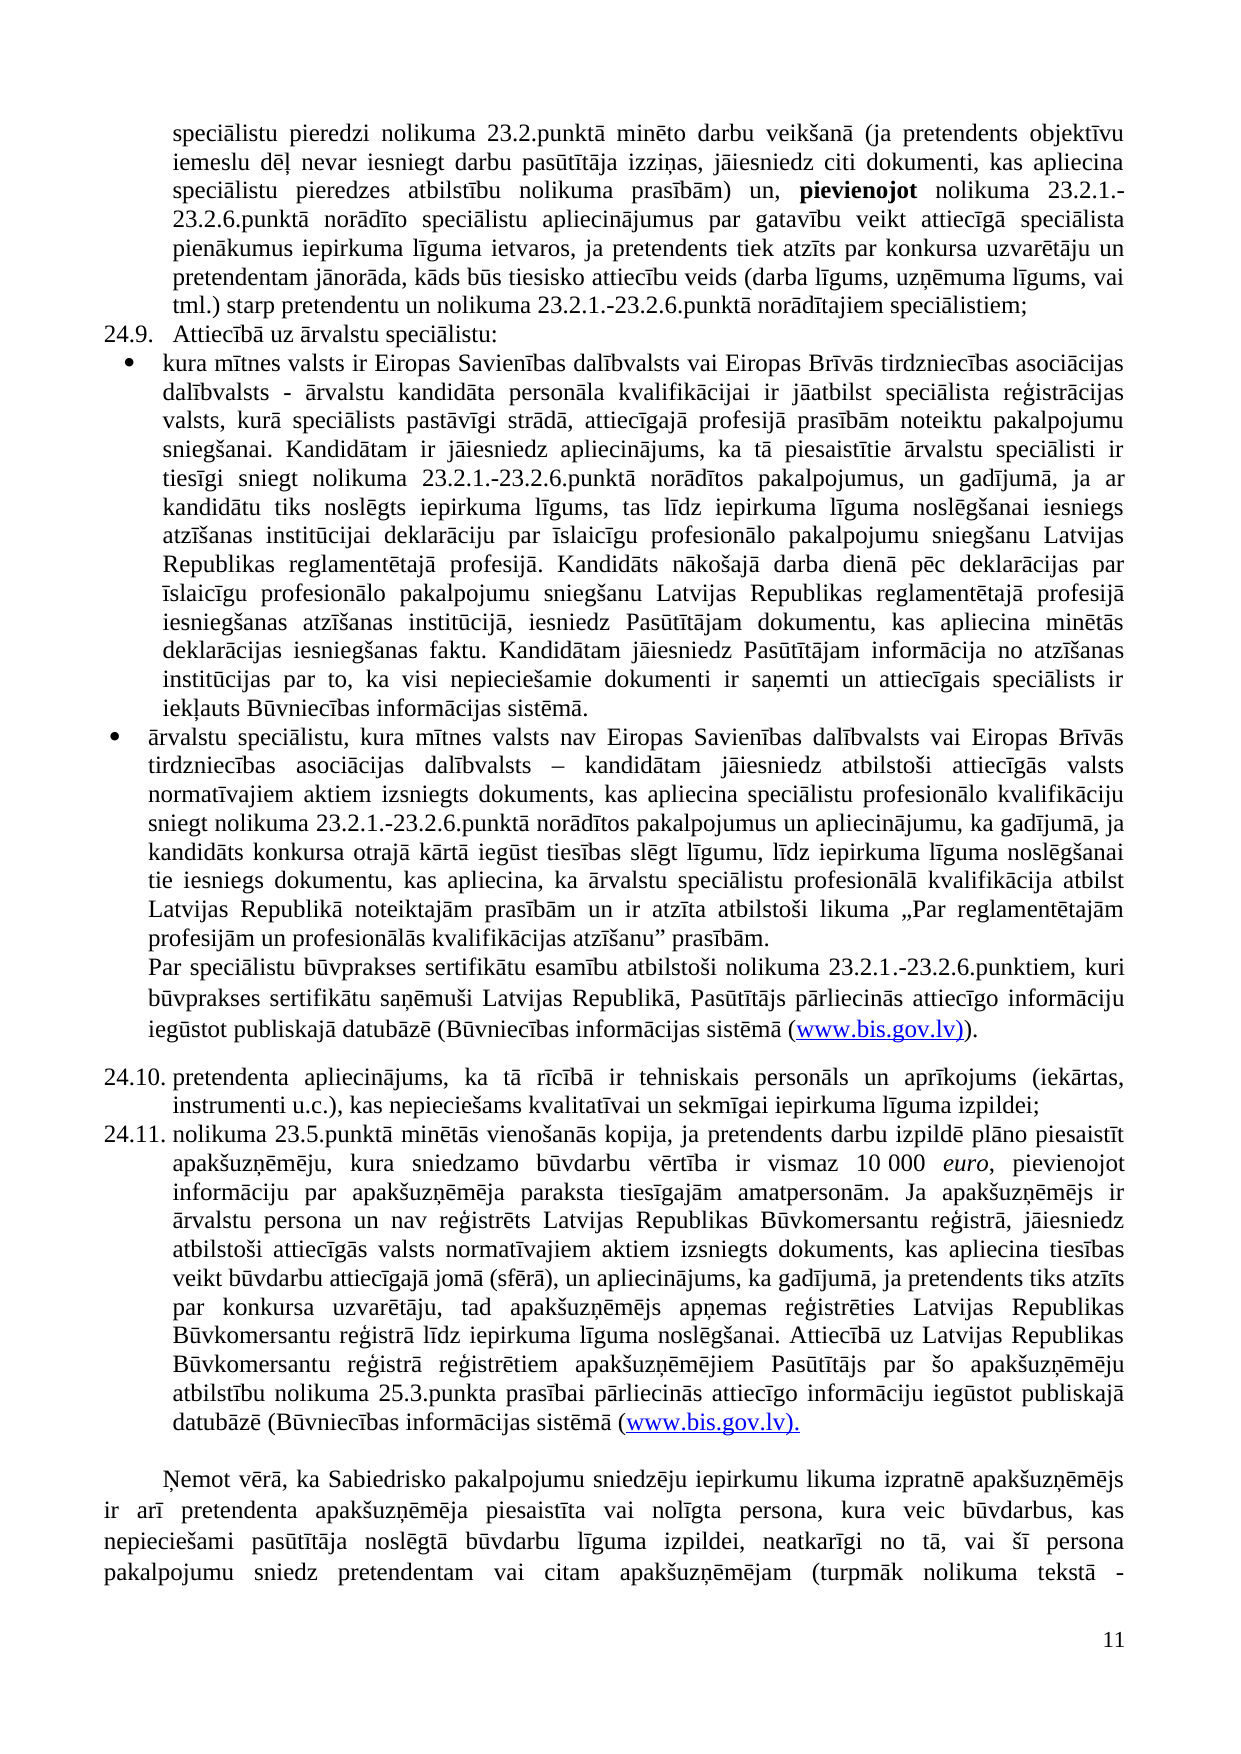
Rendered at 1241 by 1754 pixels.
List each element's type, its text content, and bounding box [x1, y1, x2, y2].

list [103, 118, 1125, 319]
list pretendenta apliecinājums, ka tā rīcībā ir tehniskais personāls un aprīkojums (iekārtas, instrumenti u.c.), kas nepieciešams kvalitatīvai un sekmīgai iepirkuma līguma izpildei; [103, 1062, 1125, 1119]
list nolikuma 23.5.punktā minētās vienošanās kopija, ja pretendents darbu izpildē plāno piesaistīt apakšuzņēmēju, kura sniedzamo būvdarbu vērtība ir vismaz 10 000 euro, pievienojot informāciju par apakšuzņēmēja paraksta tiesīgajām amatpersonām. Ja apakšuzņēmējs ir ārvalstu persona un nav reģistrēts Latvijas Republikas Būvkomersantu reģistrā, jāiesniedz atbilstoši attiecīgās valsts normatīvajiem aktiem izsniegts dokuments, kas apliecina tiesības veikt būvdarbu attiecīgajā jomā (sfērā), un apliecinājums, ka gadījumā, ja pretendents tiks atzīts par konkursa uzvarētāju, tad apakšuzņēmējs apņemas reģistrēties Latvijas Republikas Būvkomersantu reģistrā līdz iepirkuma līguma noslēgšanai. Attiecībā uz Latvijas Republikas Būvkomersantu reģistrā reģistrētiem apakšuzņēmējiem Pasūtītājs par šo apakšuzņēmēju atbilstību nolikuma 25.3.punkta prasībai pārliecinās attiecīgo informāciju iegūstot publiskajā datubāzē (Būvniecības informācijas sistēmā (www.bis.gov.lv). [103, 1119, 1125, 1435]
list ārvalstu speciālistu, kura mītnes valsts nav Eiropas Savienības dalībvalsts vai Eiropas Brīvās tirdzniecības asociācijas dalībvalsts – kandidātam jāiesniedz atbilstoši attiecīgās valsts normatīvajiem aktiem izsniegts dokuments, kas apliecina speciālistu profesionālo kvalifikāciju sniegt nolikuma 23.2.1.-23.2.6.punktā norādītos pakalpojumus un apliecinājumu, ka gadījumā, ja kandidāts konkursa otrajā kārtā iegūst tiesības slēgt līgumu, līdz iepirkuma līguma noslēgšanai tie iesniegs dokumentu, kas apliecina, ka ārvalstu speciālistu profesionālā kvalifikācija atbilst Latvijas Republikā noteiktajām prasībām un ir atzīta atbilstoši likuma „Par reglamentētajām profesijām un profesionālās kvalifikācijas atzīšanu” prasībām. [110, 722, 1125, 952]
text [103, 1464, 1125, 1586]
list kura mītnes valsts ir Eiropas Savienības dalībvalsts vai Eiropas Brīvās tirdzniecības asociācijas dalībvalsts - ārvalstu kandidāta personāla kvalifikācijai ir jāatbilst speciālista reģistrācijas valsts, kurā speciālists pastāvīgi strādā, attiecīgajā profesijā prasībām noteiktu pakalpojumu sniegšanai. Kandidātam ir jāiesniedz apliecinājums, ka tā piesaistītie ārvalstu speciālisti ir tiesīgi sniegt nolikuma 23.2.1.-23.2.6.punktā norādītos pakalpojumus, un gadījumā, ja ar kandidātu tiks noslēgts iepirkuma līgums, tas līdz iepirkuma līguma noslēgšanai iesniegs atzīšanas institūcijai deklarāciju par īslaicīgu profesionālo pakalpojumu sniegšanu Latvijas Republikas reglamentētajā profesijā. Kandidāts nākošajā darba dienā pēc deklarācijas par īslaicīgu profesionālo pakalpojumu sniegšanu Latvijas Republikas reglamentētajā profesijā iesniegšanas atzīšanas institūcijā, iesniedz Pasūtītājam dokumentu, kas apliecina minētās deklarācijas iesniegšanas faktu. Kandidātam jāiesniedz Pasūtītājam informācija no atzīšanas institūcijas par to, ka visi nepieciešamie dokumenti ir saņemti un attiecīgais speciālists ir iekļauts Būvniecības informācijas sistēmā. [125, 348, 1125, 722]
text Par speciālistu būvprakses sertifikātu esamību atbilstoši nolikuma 23.2.1.-23.2.6.punktiem, kuri būvprakses sertifikātu saņēmuši Latvijas Republikā, Pasūtītājs pārliecinās attiecīgo informāciju iegūstot publiskajā datubāzē (Būvniecības informācijas sistēmā (www.bis.gov.lv)). [148, 952, 1125, 1043]
list Attiecībā uz ārvalstu speciālistu: [103, 319, 1125, 348]
